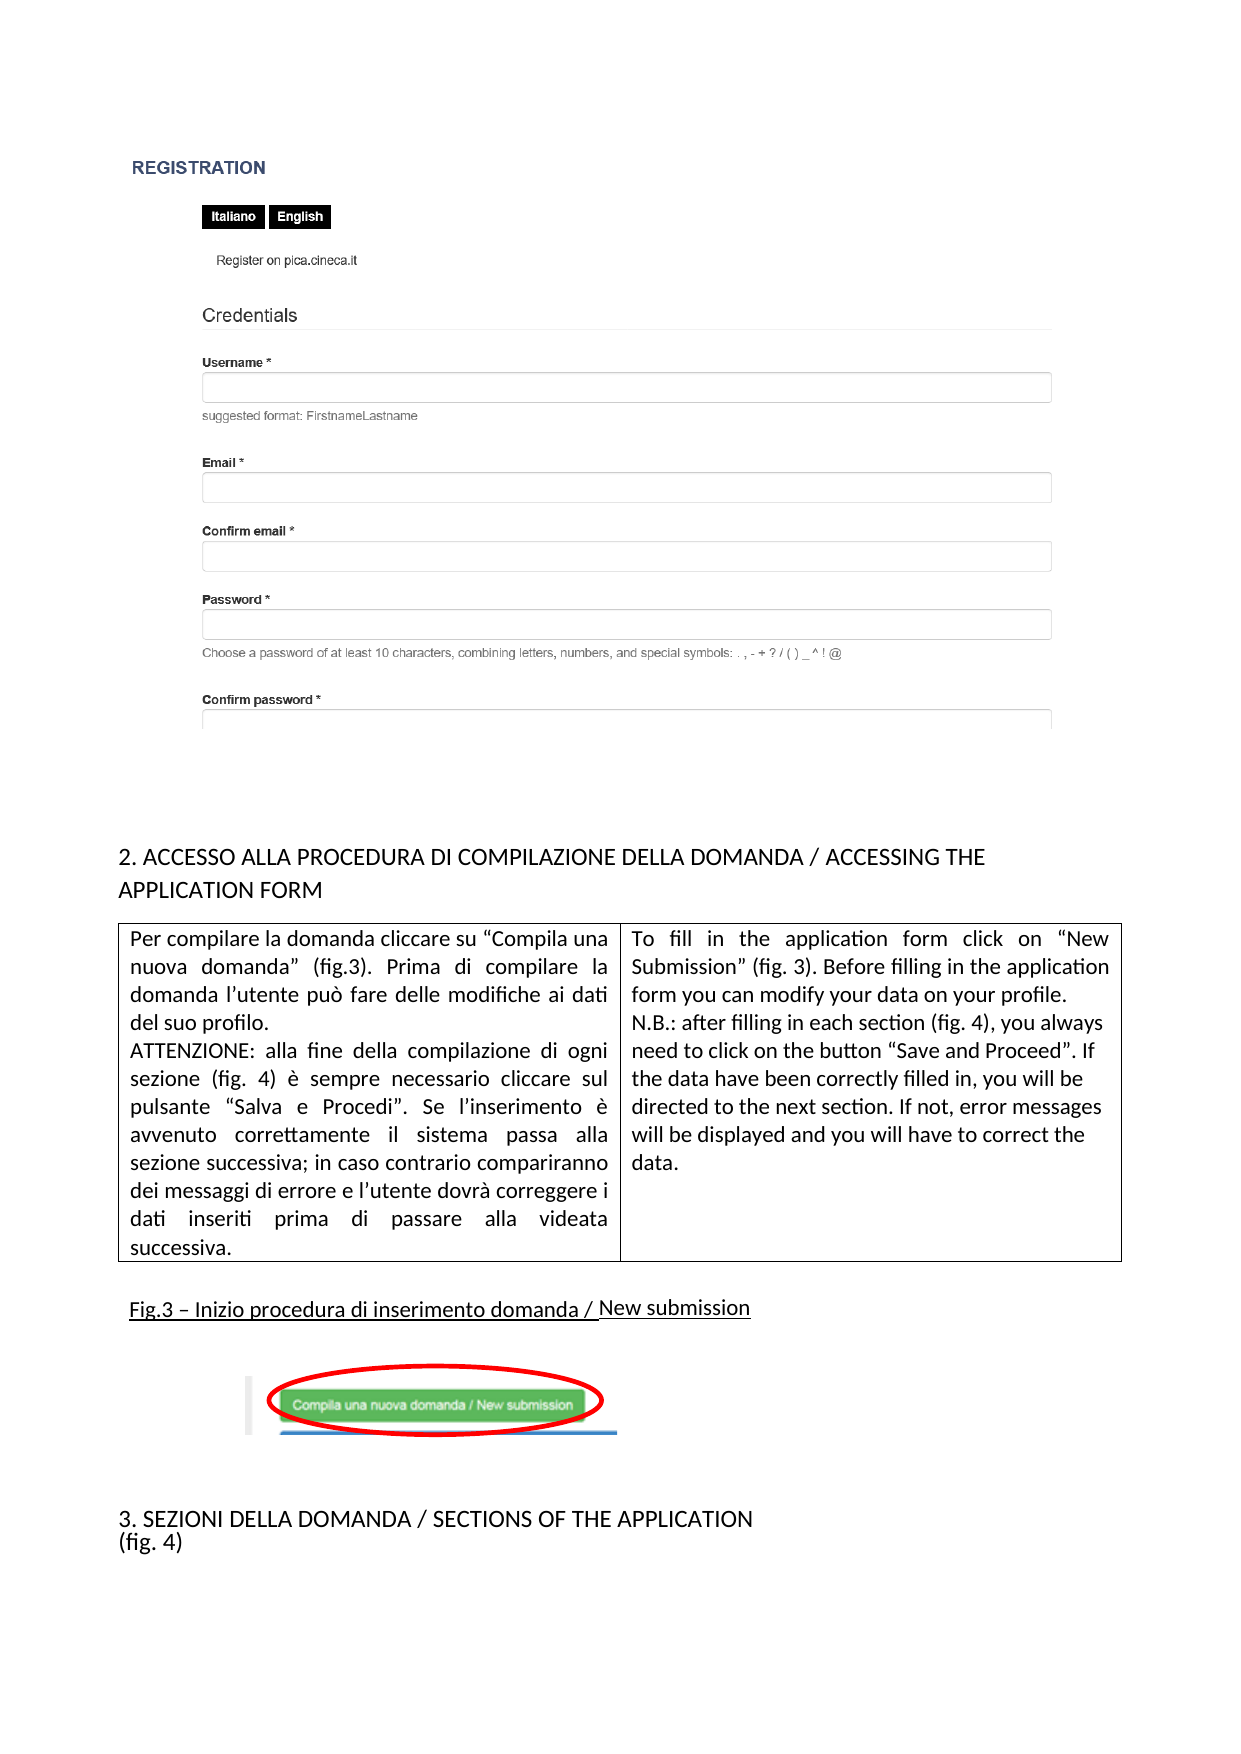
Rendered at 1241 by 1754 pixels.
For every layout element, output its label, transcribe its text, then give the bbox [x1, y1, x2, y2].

picture [272, 1376, 599, 1432]
table_header To fill in the application form click on “New Submission” (fig. 3). Before filling in the application form you can modify your data on your profile. N.B.: after filling in each section (fig. 4), you always need to click on the button “Save and Proceed”. If the data have been correctly filled in, you will be directed to the next section. If not, error messages will be displayed and you will have to correct the data. [621, 924, 1121, 1261]
picture [118, 147, 1123, 729]
table_header Per compilare la domanda cliccare su “Compila una nuova domanda” (fig.3). Prima di compilare la domanda l’utente può fare delle modifiche ai dati del suo profilo. ATTENZIONE: alla fine della compilazione di ogni sezione (fig. 4) è sempre necessario cliccare sul pulsante “Salva e Procedi”. Se l’inserimento è avvenuto correttamente il sistema passa alla sezione successiva; in caso contrario compariranno dei messaggi di errore e l’utente dovrà correggere i dati inseriti prima di passare alla videata successiva. [119, 924, 620, 1261]
text (fig. 4) [118, 1532, 849, 1555]
text 2. ACCESSO ALLA PROCEDURA DI COMPILAZIONE DELLA DOMANDA / ACCESSING THE APPLICATION FORM [118, 841, 1122, 904]
text 3. SEZIONI DELLA DOMANDA / SECTIONS OF THE APPLICATION [118, 1508, 849, 1532]
picture [245, 1376, 367, 1435]
picture [503, 1376, 618, 1435]
text Fig.3 – Inizio procedura di inserimento domanda / New submission [129, 1293, 1094, 1323]
